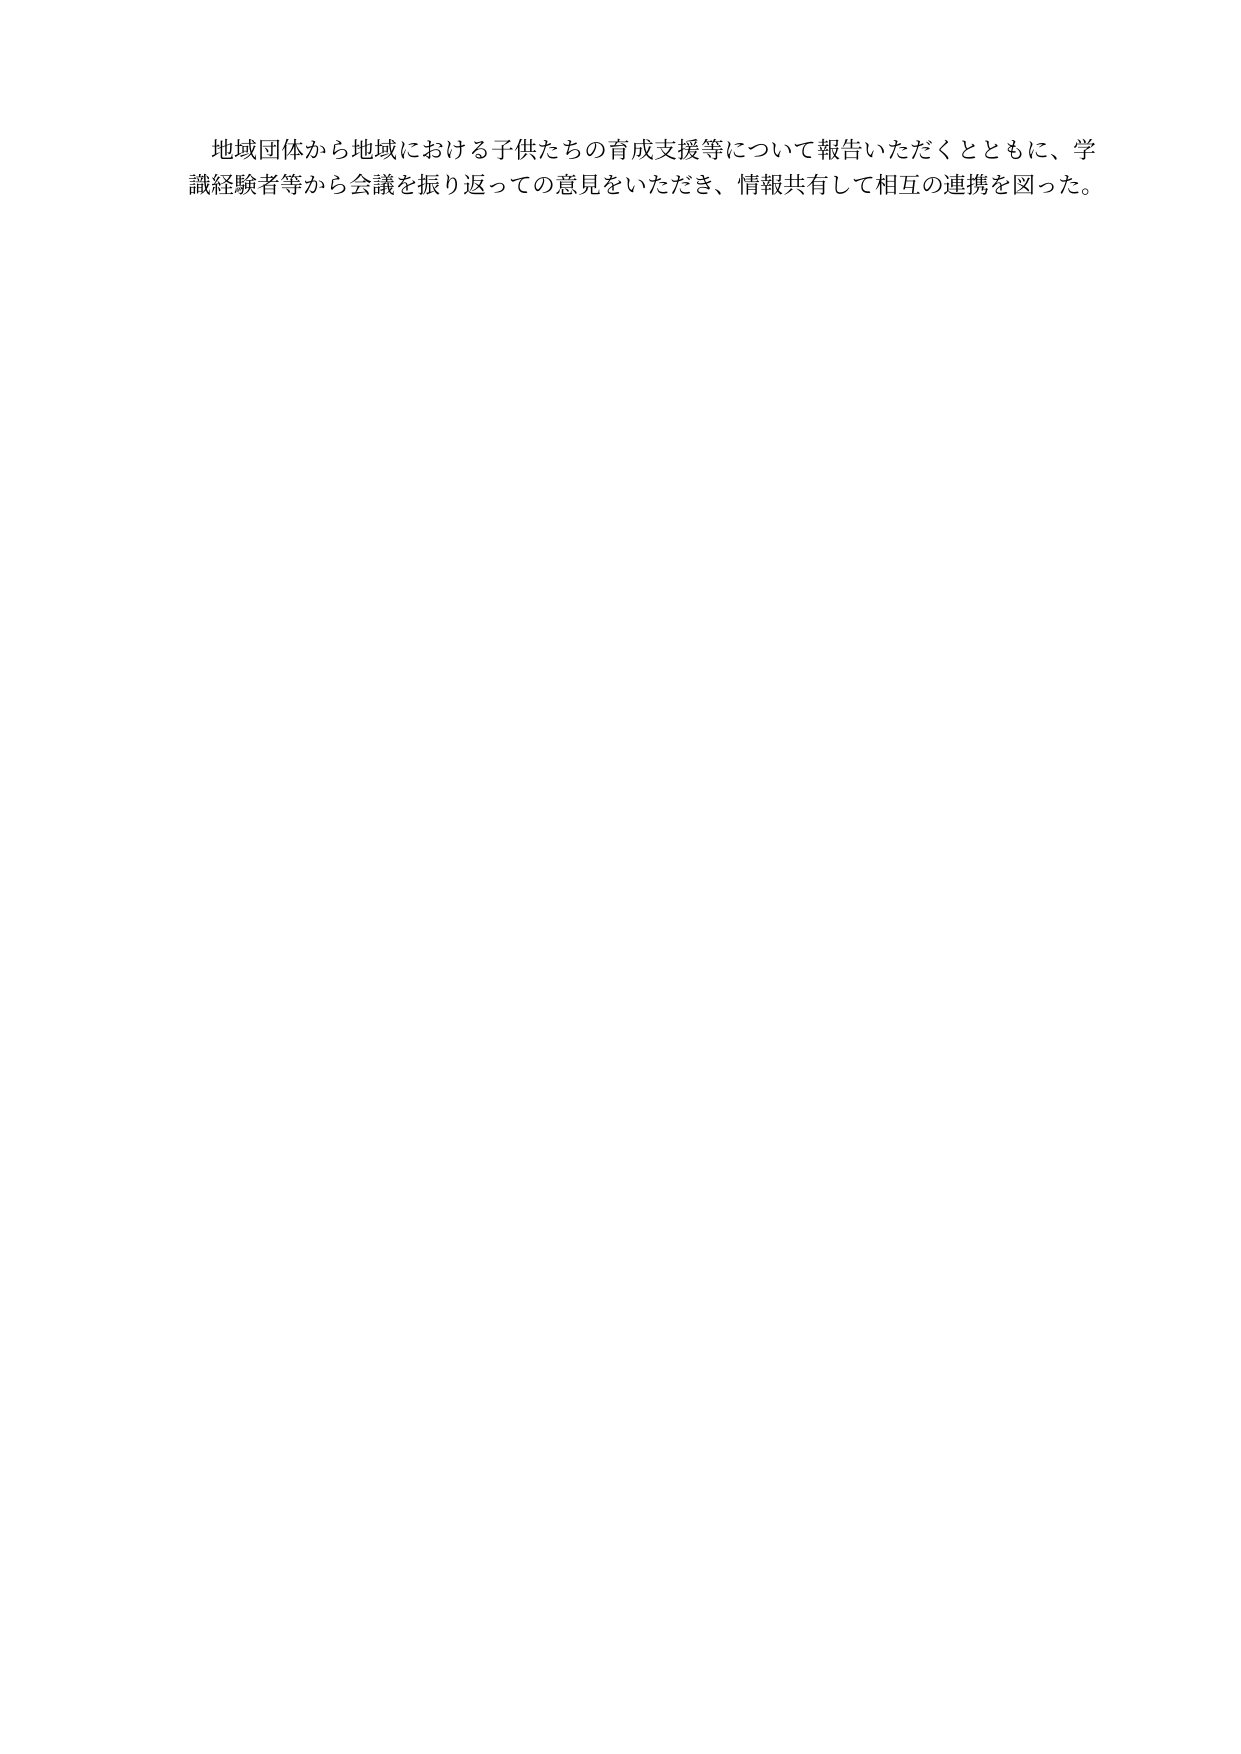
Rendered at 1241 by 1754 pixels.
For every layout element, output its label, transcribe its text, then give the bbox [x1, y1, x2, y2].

text 地域団体から地域における子供たちの育成支援等について報告いただくとともに、学識経験者等から会議を振り返っての意見をいただき、情報共有して相互の連携を図った。 [188, 131, 1098, 201]
